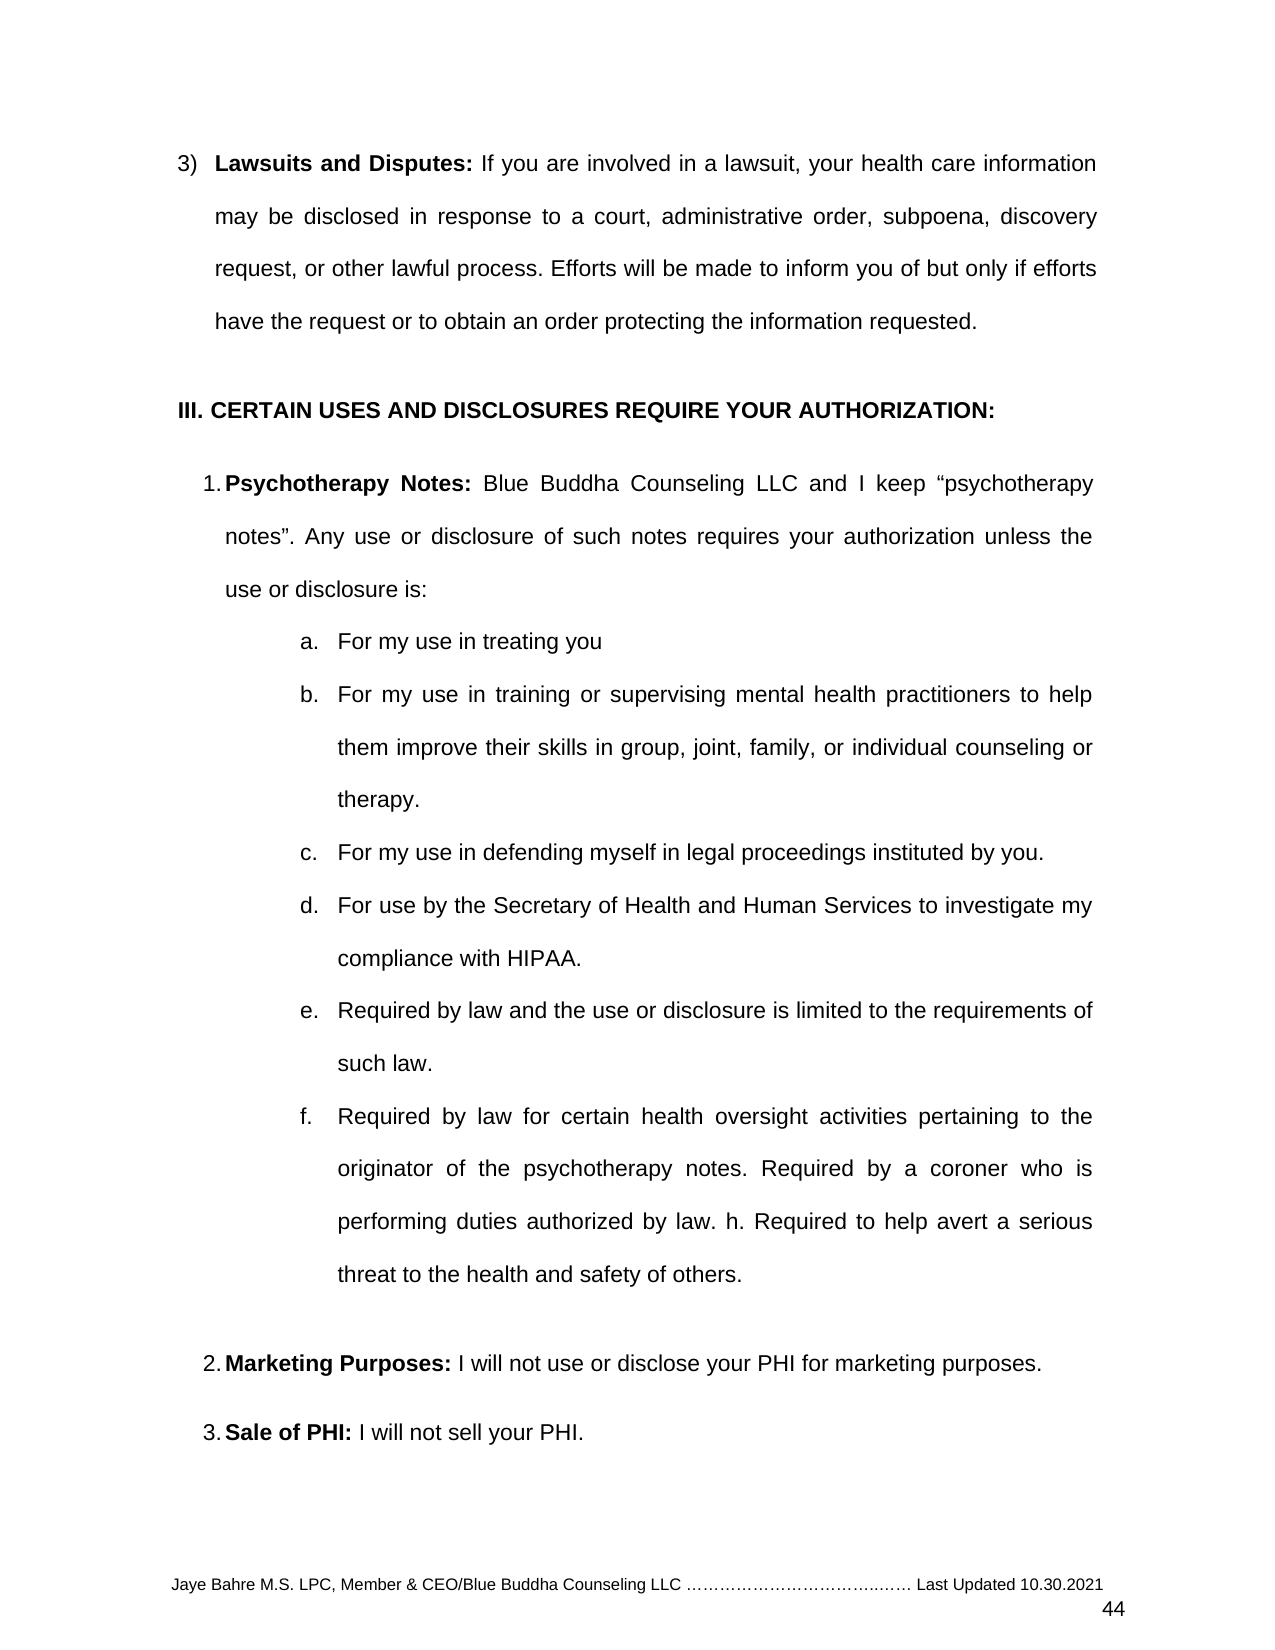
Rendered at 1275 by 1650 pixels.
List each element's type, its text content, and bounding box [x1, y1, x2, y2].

list Sale of PHI: I will not sell your PHI. [203, 1419, 1079, 1445]
list Psychotherapy Notes: Blue Buddha Counseling LLC and I keep “psychotherapy notes”. Any use or disclosure of such notes requires your authorization unless the use or disclosure is: [203, 470, 1093, 602]
list For my use in defending myself in legal proceedings instituted by you. [300, 839, 1093, 865]
list Required by law and the use or disclosure is limited to the requirements of such law. [300, 997, 1093, 1076]
list Marketing Purposes: I will not use or disclose your PHI for marketing purposes. [203, 1350, 1083, 1376]
list For use by the Secretary of Health and Human Services to investigate my compliance with HIPAA. [300, 892, 1093, 971]
list Required by law for certain health oversight activities pertaining to the originator of the psychotherapy notes. Required by a coroner who is performing duties authorized by law. h. Required to help avert a serious threat to the health and safety of others. [300, 1103, 1093, 1287]
list For my use in training or supervising mental health practitioners to help them improve their skills in group, joint, family, or individual counseling or therapy. [300, 681, 1093, 813]
list Lawsuits and Disputes: If you are involved in a lawsuit, your health care information may be disclosed in response to a court, administrative order, subpoena, discovery request, or other lawful process. Efforts will be made to inform you of but only if efforts have the request or to obtain an order protecting the information requested. [177, 150, 1098, 334]
list CERTAIN USES AND DISCLOSURES REQUIRE YOUR AUTHORIZATION: [178, 397, 1125, 423]
list For my use in treating you [300, 628, 1093, 654]
